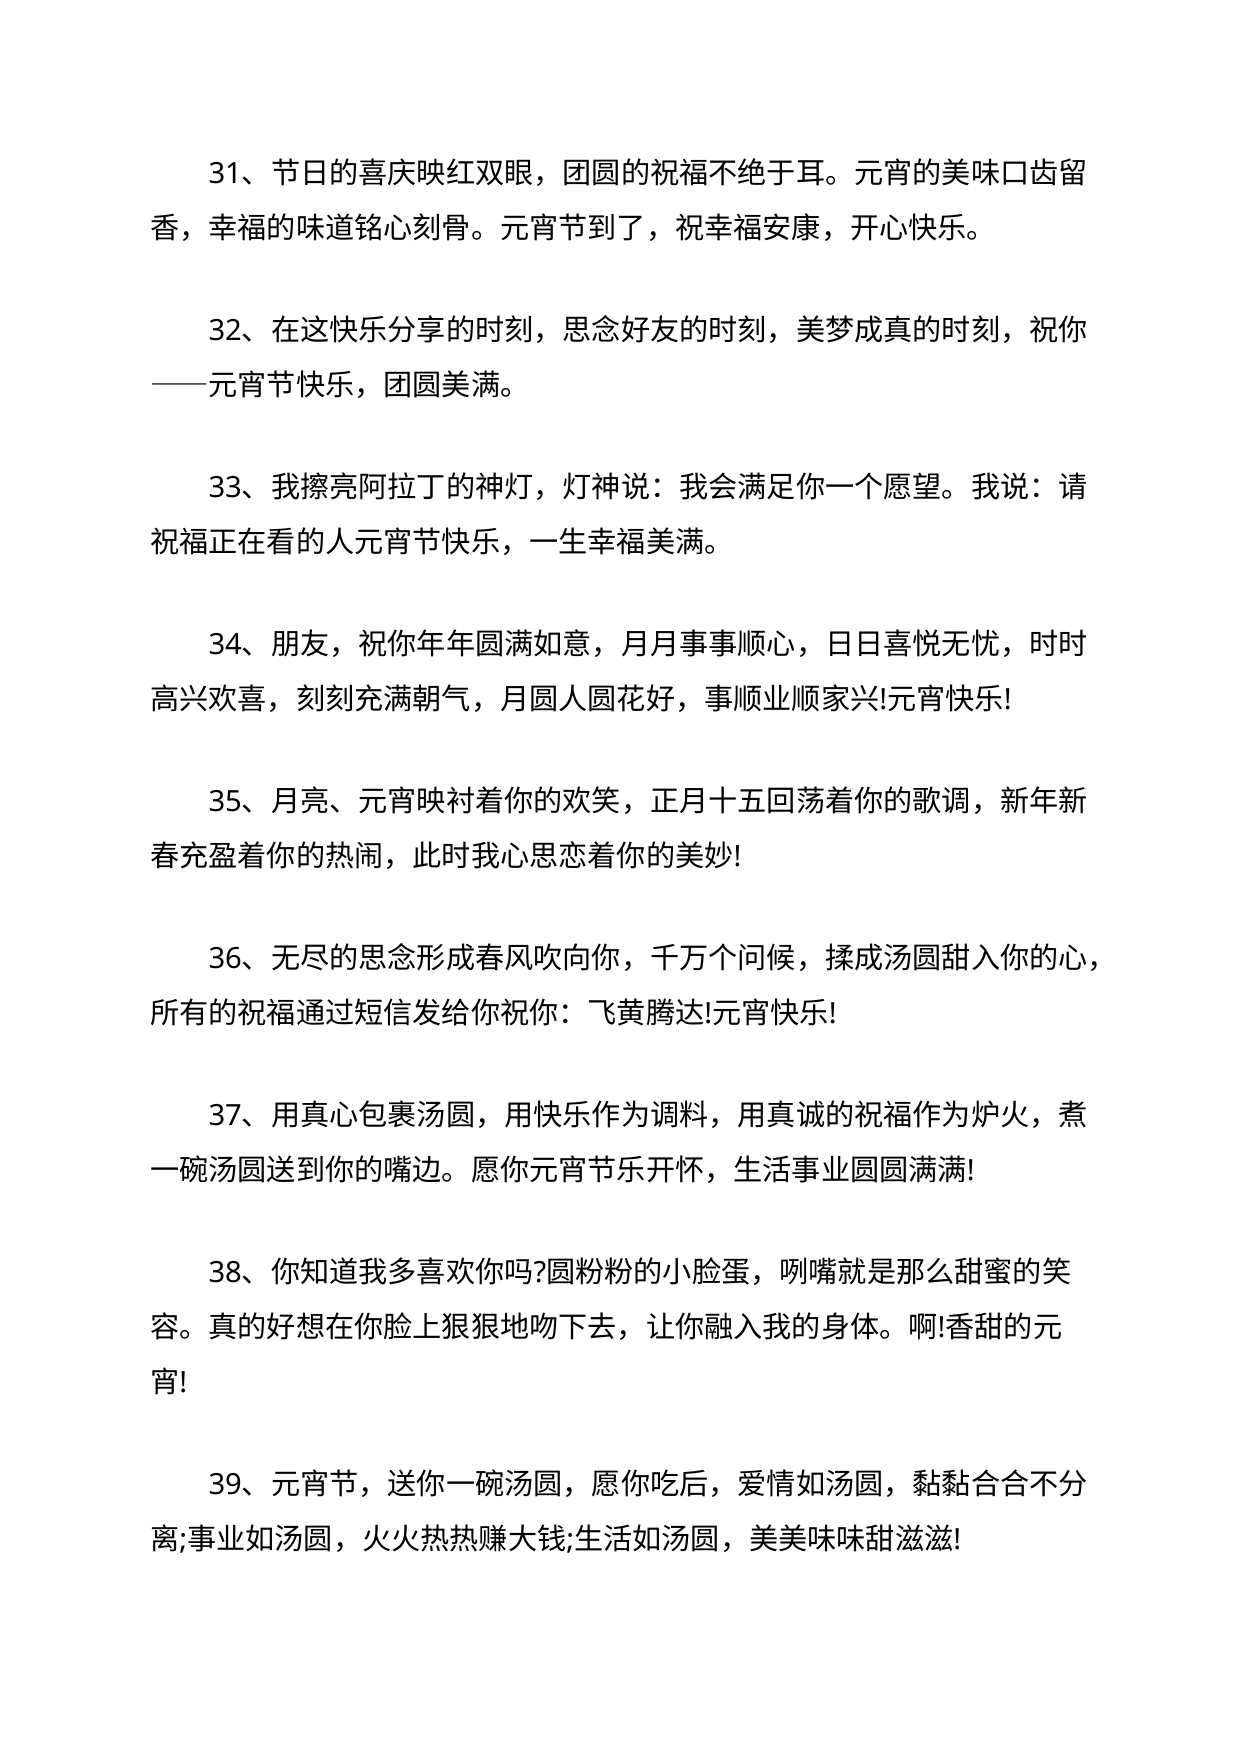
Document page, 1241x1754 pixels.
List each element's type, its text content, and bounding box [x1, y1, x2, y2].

text 34、朋友，祝你年年圆满如意，月月事事顺心，日日喜悦无忧，时时高兴欢喜，刻刻充满朝气，月圆人圆花好，事顺业顺家兴!元宵快乐! [150, 620, 1090, 718]
text 35、月亮、元宵映衬着你的欢笑，正月十五回荡着你的歌调，新年新春充盈着你的热闹，此时我心思恋着你的美妙! [150, 777, 1090, 875]
text 32、在这快乐分享的时刻，思念好友的时刻，美梦成真的时刻，祝你——元宵节快乐，团圆美满。 [150, 307, 1090, 404]
text 33、我擦亮阿拉丁的神灯，灯神说：我会满足你一个愿望。我说：请祝福正在看的人元宵节快乐，一生幸福美满。 [150, 463, 1090, 561]
text 39、元宵节，送你一碗汤圆，愿你吃后，爱情如汤圆，黏黏合合不分离;事业如汤圆，火火热热赚大钱;生活如汤圆，美美味味甜滋滋! [150, 1460, 1090, 1558]
text 36、无尽的思念形成春风吹向你，千万个问候，揉成汤圆甜入你的心，所有的祝福通过短信发给你祝你：飞黄腾达!元宵快乐! [150, 934, 1090, 1032]
text 38、你知道我多喜欢你吗?圆粉粉的小脸蛋，咧嘴就是那么甜蜜的笑容。真的好想在你脸上狠狠地吻下去，让你融入我的身体。啊!香甜的元宵! [150, 1248, 1090, 1401]
text 31、节日的喜庆映红双眼，团圆的祝福不绝于耳。元宵的美味口齿留香，幸福的味道铭心刻骨。元宵节到了，祝幸福安康，开心快乐。 [150, 150, 1090, 247]
text 37、用真心包裹汤圆，用快乐作为调料，用真诚的祝福作为炉火，煮一碗汤圆送到你的嘴边。愿你元宵节乐开怀，生活事业圆圆满满! [150, 1091, 1090, 1189]
